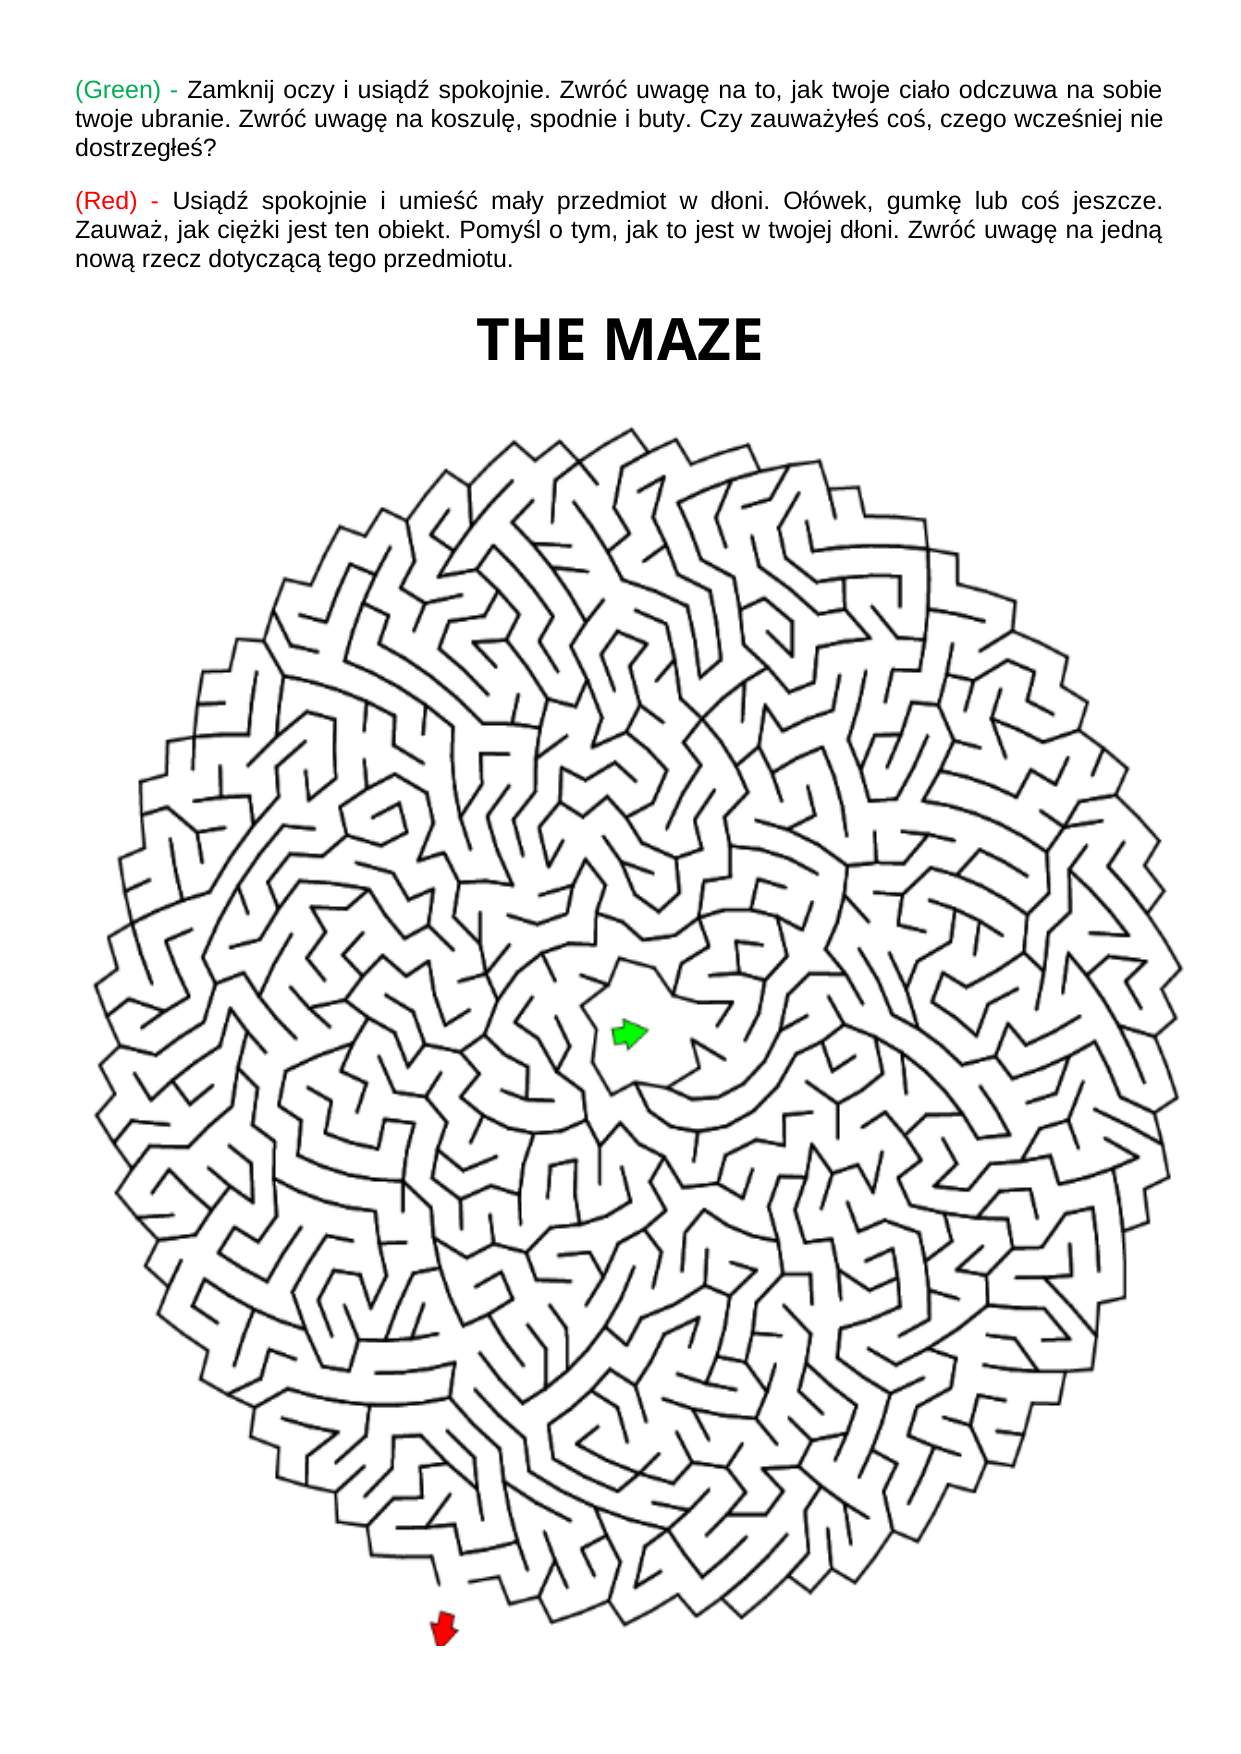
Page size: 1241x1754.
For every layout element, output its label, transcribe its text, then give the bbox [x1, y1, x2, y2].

text THE MAZE [75, 297, 1165, 377]
text (Red) - Usiądź spokojnie i umieść mały przedmiot w dłoni. Ołówek, gumkę lub coś jeszcze. Zauważ, jak ciężki jest ten obiekt. Pomyśl o tym, jak to jest w twojej dłoni. Zwróć uwagę na jedną nową rzecz dotyczącą tego przedmiotu. [75, 186, 1165, 272]
text (Green) - Zamknij oczy i usiądź spokojnie. Zwróć uwagę na to, jak twoje ciało odczuwa na sobie twoje ubranie. Zwróć uwagę na koszulę, spodnie i buty. Czy zauważyłeś coś, czego wcześniej nie dostrzegłeś? [75, 75, 1165, 161]
picture [75, 383, 1194, 1646]
